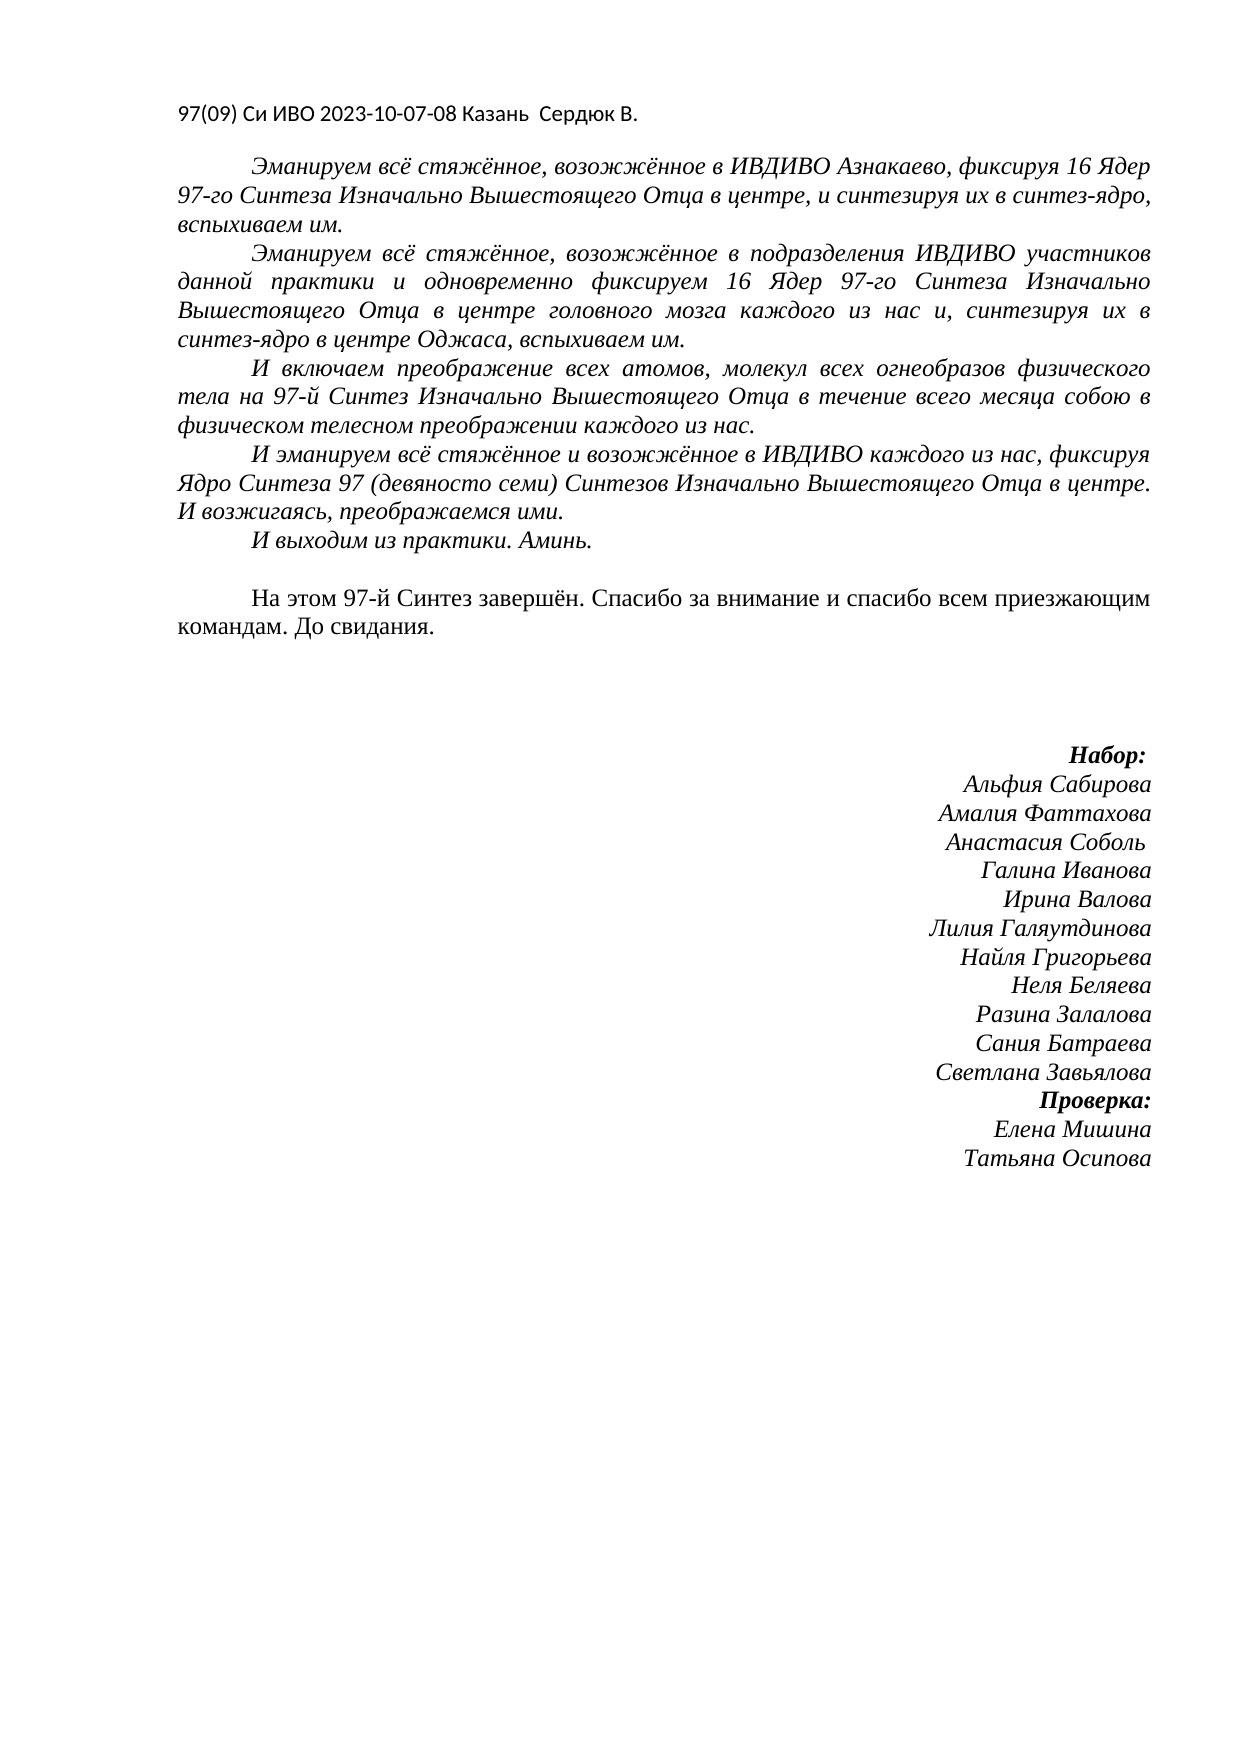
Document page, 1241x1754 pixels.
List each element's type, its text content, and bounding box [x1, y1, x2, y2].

text И эманируем всё стяжённое и возожжённое в ИВДИВО каждого из нас, фиксируя Ядро Синтеза 97 (девяносто семи) Синтезов Изначально Вышестоящего Отца в центре. И возжигаясь, преображаемся ими. [177, 439, 1152, 525]
text Елена Мишина [177, 1114, 1152, 1143]
text Разина Залалова [177, 999, 1152, 1028]
text Альфия Сабирова [177, 769, 1152, 798]
text Анастасия Соболь [177, 827, 1152, 855]
text Неля Беляева [177, 970, 1152, 999]
text Татьяна Осипова [177, 1143, 1152, 1172]
text Галина Иванова [177, 855, 1152, 884]
text И включаем преображение всех атомов, молекул всех огнеобразов физического тела на 97-й Синтез Изначально Вышестоящего Отца в течение всего месяца собою в физическом телесном преображении каждого из нас. [177, 353, 1152, 439]
text Проверка: [177, 1085, 1152, 1114]
text Светлана Завьялова [177, 1057, 1152, 1085]
text Найля Григорьева [177, 942, 1152, 970]
text Эманируем всё стяжённое, возожжённое в ИВДИВО Азнакаево, фиксируя 16 Ядер 97-го Синтеза Изначально Вышестоящего Отца в центре, и синтезируя их в синтез-ядро, вспыхиваем им. [177, 151, 1152, 238]
text И выходим из практики. Аминь. [177, 525, 1152, 554]
text Эманируем всё стяжённое, возожжённое в подразделения ИВДИВО участников данной практики и одновременно фиксируем 16 Ядер 97-го Синтеза Изначально Вышестоящего Отца в центре головного мозга каждого из нас и, синтезируя их в синтез-ядро в центре Оджаса, вспыхиваем им. [177, 238, 1152, 353]
text Ирина Валова [177, 884, 1152, 913]
text Сания Батраева [177, 1028, 1152, 1057]
text Амалия Фаттахова [177, 798, 1152, 827]
text На этом 97-й Синтез завершён. Спасибо за внимание и спасибо всем приезжающим командам. До свидания. [177, 583, 1152, 640]
text Лилия Галяутдинова [177, 913, 1152, 942]
text Набор: [177, 740, 1152, 769]
